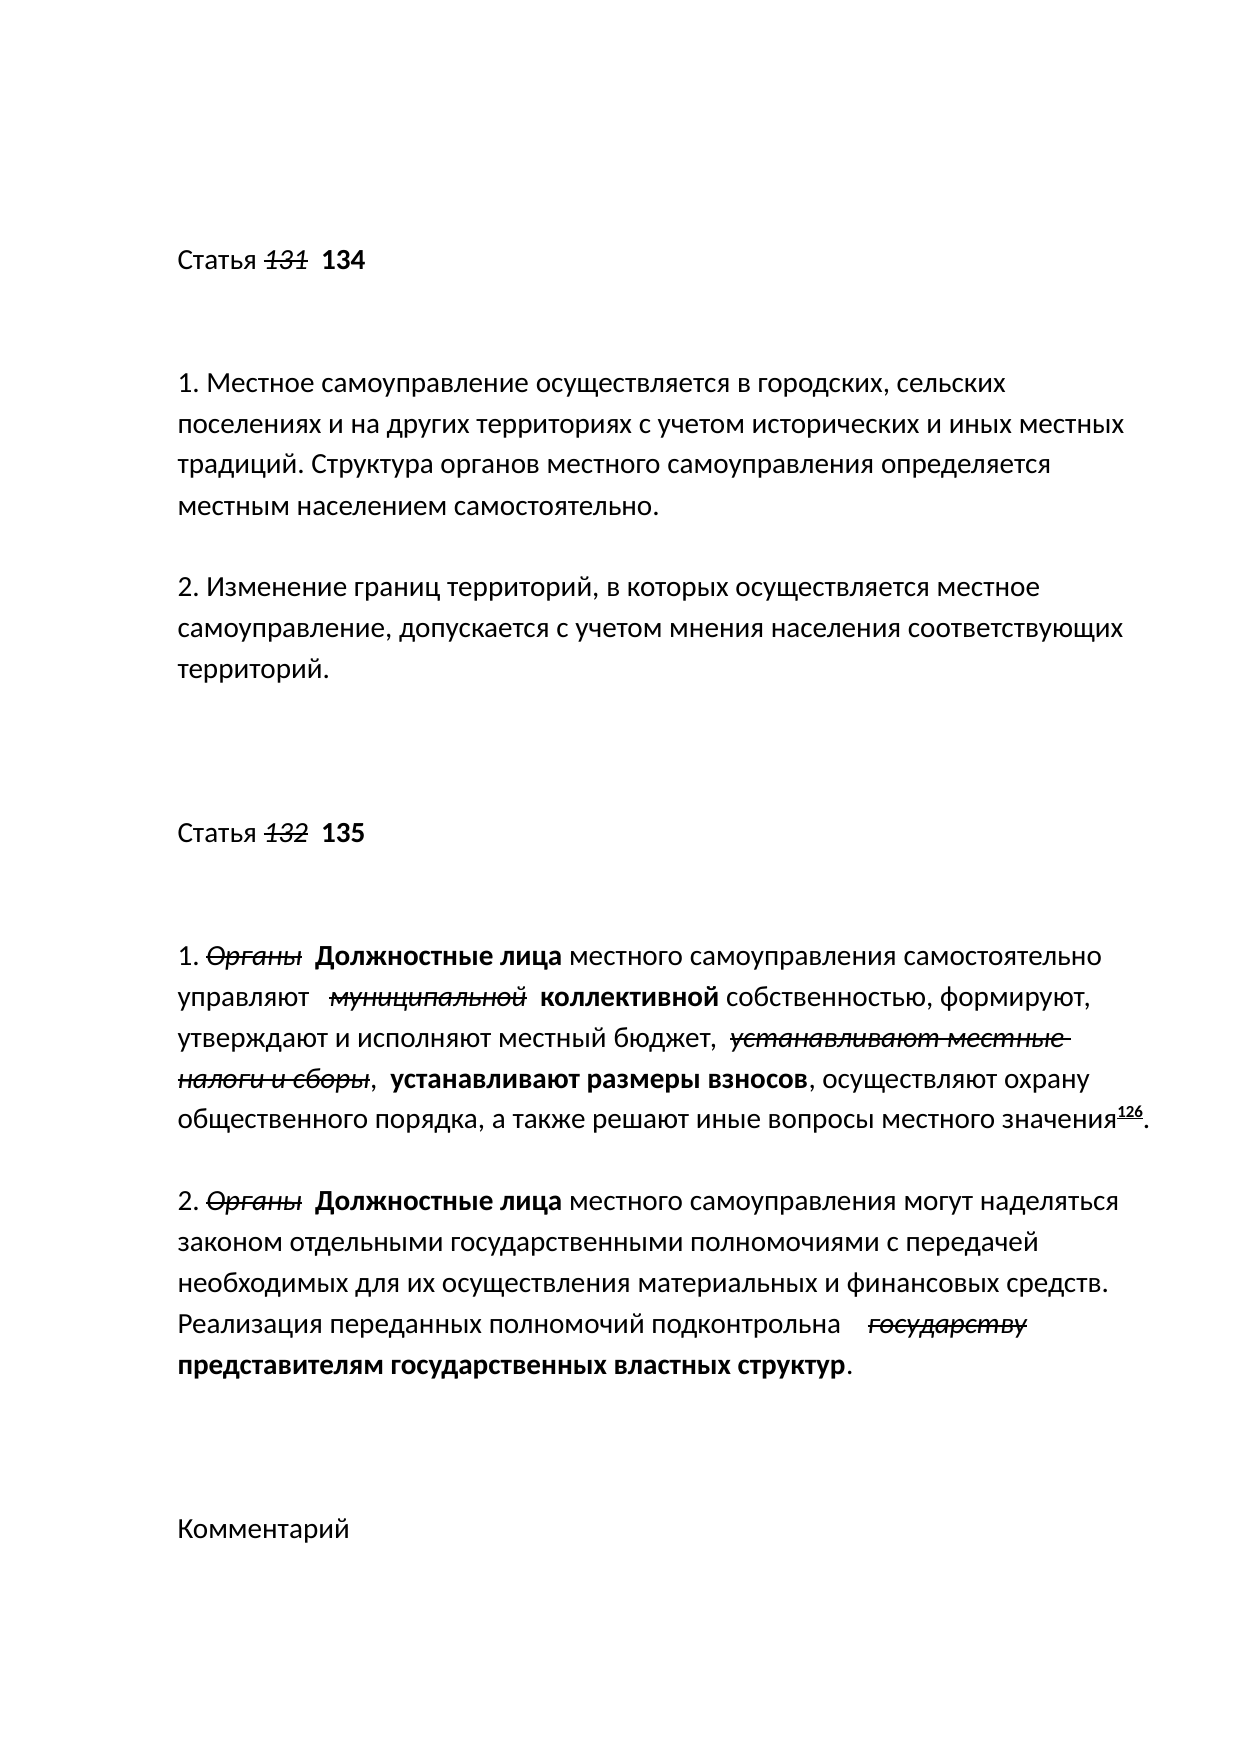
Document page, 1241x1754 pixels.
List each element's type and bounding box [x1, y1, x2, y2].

text [177, 118, 1152, 1627]
